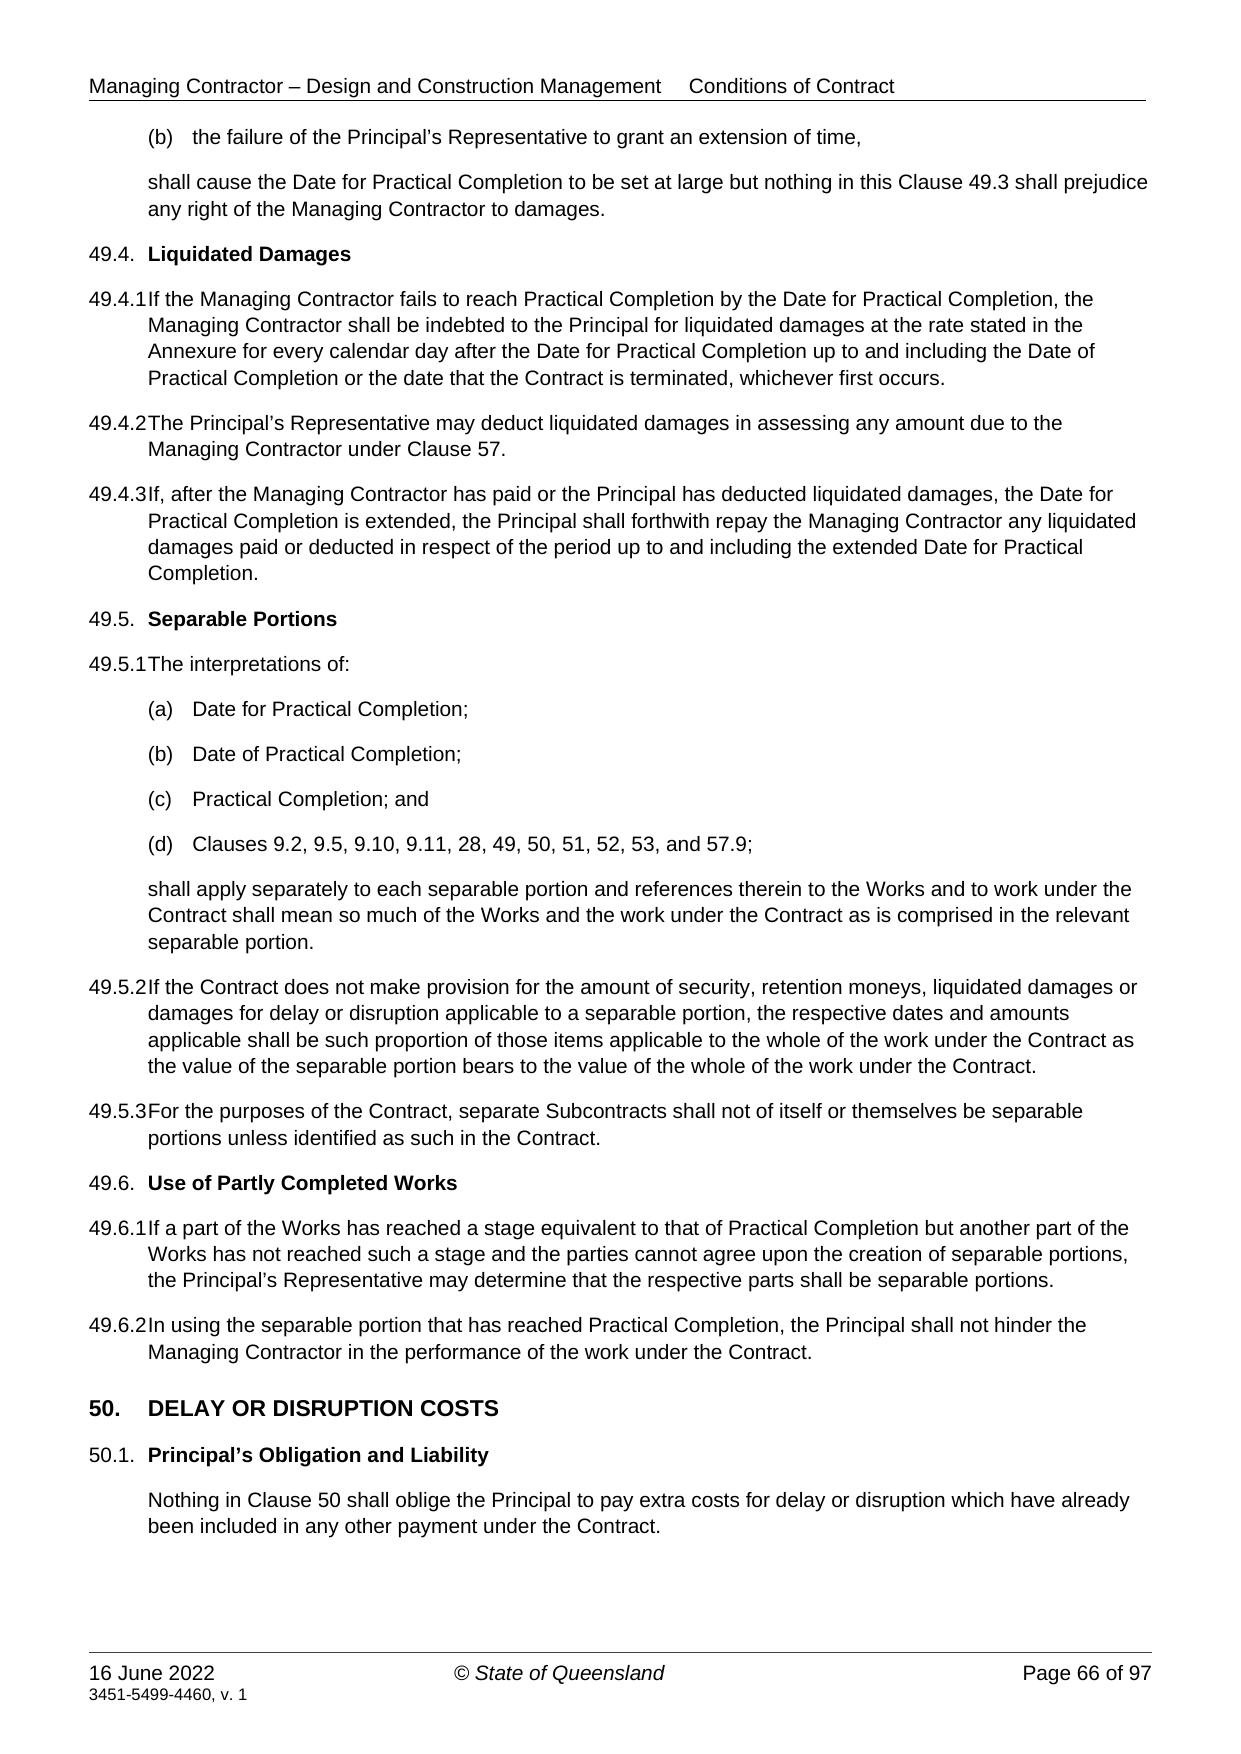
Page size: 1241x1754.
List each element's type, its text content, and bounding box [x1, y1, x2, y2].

text If a part of the Works has reached a stage equivalent to that of Practical Completion but another part of the Works has not reached such a stage and the parties cannot agree upon the creation of separable portions, the Principal’s Representative may determine that the respective parts shall be separable portions. [89, 1216, 1152, 1292]
text Date for Practical Completion; [148, 697, 1152, 721]
text Date of Practical Completion; [148, 742, 1152, 766]
text The Principal’s Representative may deduct liquidated damages in assessing any amount due to the Managing Contractor under Clause 57. [89, 411, 1152, 461]
subtitle DELAY OR DISRUPTION COSTS [89, 1395, 1152, 1422]
subtitle Separable Portions [89, 606, 1152, 630]
text Clauses 9.2, 9.5, 9.10, 9.11, 28, 49, 50, 51, 52, 53, and 57.9; [148, 832, 1152, 856]
subtitle Liquidated Damages [89, 241, 1152, 265]
text For the purposes of the Contract, separate Subcontracts shall not of itself or themselves be separable portions unless identified as such in the Contract. [89, 1099, 1152, 1149]
text shall apply separately to each separable portion and references therein to the Works and to work under the Contract shall mean so much of the Works and the work under the Contract as is comprised in the relevant separable portion. [148, 877, 1152, 954]
text Nothing in Clause 50 shall oblige the Principal to pay extra costs for delay or disruption which have already been included in any other payment under the Contract. [148, 1488, 1152, 1538]
text In using the separable portion that has reached Practical Completion, the Principal shall not hinder the Managing Contractor in the performance of the work under the Contract. [89, 1313, 1152, 1364]
text the failure of the Principal’s Representative to grant an extension of time, [148, 125, 1152, 149]
text Practical Completion; and [148, 787, 1152, 811]
text shall cause the Date for Practical Completion to be set at large but nothing in this Clause 49.3 shall prejudice any right of the Managing Contractor to damages. [148, 170, 1152, 220]
text The interpretations of: [89, 651, 1152, 675]
text If the Managing Contractor fails to reach Practical Completion by the Date for Practical Completion, the Managing Contractor shall be indebted to the Principal for liquidated damages at the rate stated in the Annexure for every calendar day after the Date for Practical Completion up to and including the Date of Practical Completion or the date that the Contract is terminated, whichever first occurs. [89, 287, 1152, 389]
text If the Contract does not make provision for the amount of security, retention moneys, liquidated damages or damages for delay or disruption applicable to a separable portion, the respective dates and amounts applicable shall be such proportion of those items applicable to the whole of the work under the Contract as the value of the separable portion bears to the value of the whole of the work under the Contract. [89, 975, 1152, 1078]
text If, after the Managing Contractor has paid or the Principal has deducted liquidated damages, the Date for Practical Completion is extended, the Principal shall forthwith repay the Managing Contractor any liquidated damages paid or deducted in respect of the period up to and including the extended Date for Practical Completion. [89, 482, 1152, 585]
subtitle Principal’s Obligation and Liability [89, 1443, 1152, 1467]
subtitle Use of Partly Completed Works [89, 1170, 1152, 1194]
